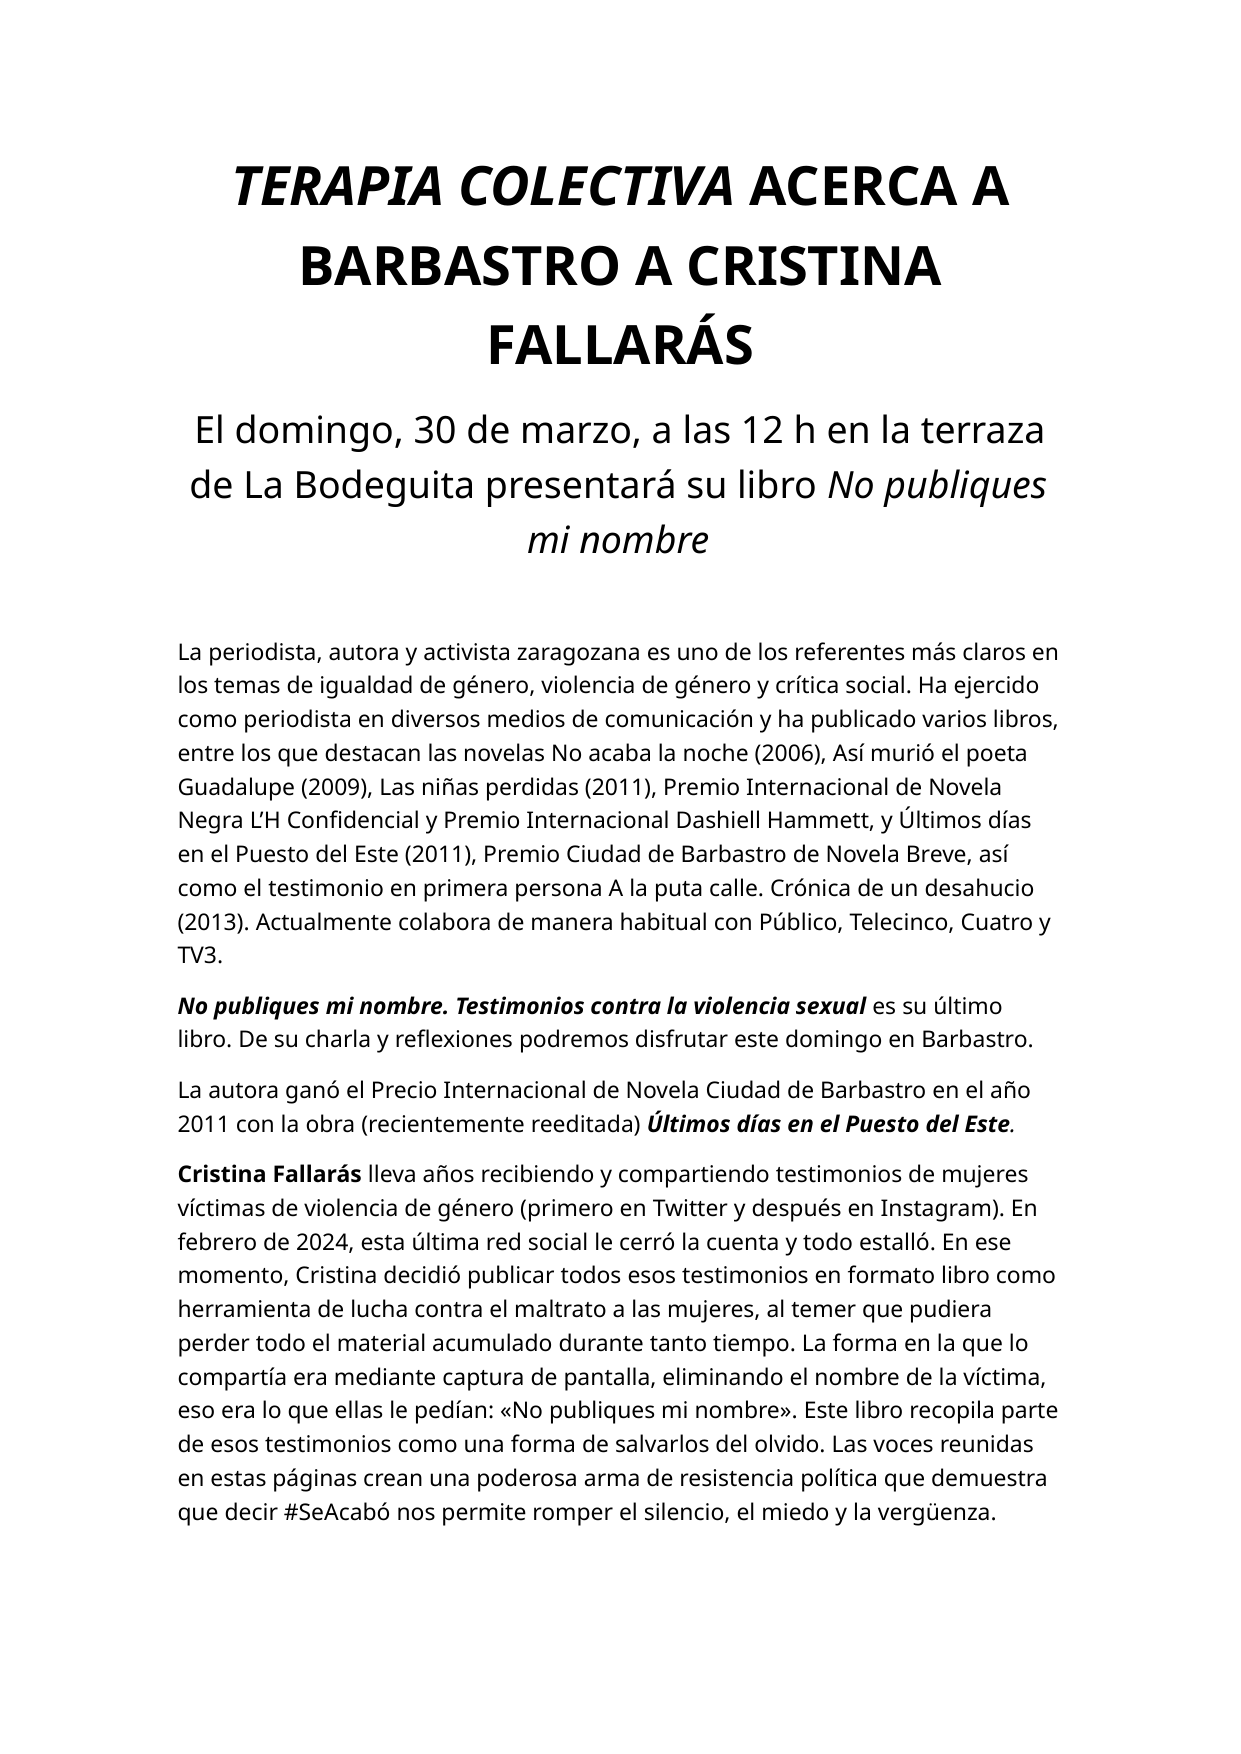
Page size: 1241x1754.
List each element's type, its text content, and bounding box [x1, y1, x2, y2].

text La periodista, autora y activista zaragozana es uno de los referentes más claros en los temas de igualdad de género, violencia de género y crítica social. Ha ejercido como periodista en diversos medios de comunicación y ha publicado varios libros, entre los que destacan las novelas No acaba la noche (2006), Así murió el poeta Guadalupe (2009), Las niñas perdidas (2011), Premio Internacional de Novela Negra L’H Confidencial y Premio Internacional Dashiell Hammett, y Últimos días en el Puesto del Este (2011), Premio Ciudad de Barbastro de Novela Breve, así como el testimonio en primera persona A la puta calle. Crónica de un desahucio (2013). Actualmente colabora de manera habitual con Público, Telecinco, Cuatro y TV3. [177, 635, 1063, 970]
text Cristina Fallarás lleva años recibiendo y compartiendo testimonios de mujeres víctimas de violencia de género (primero en Twitter y después en Instagram). En febrero de 2024, esta última red social le cerró la cuenta y todo estalló. En ese momento, Cristina decidió publicar todos esos testimonios en formato libro como herramienta de lucha contra el maltrato a las mujeres, al temer que pudiera perder todo el material acumulado durante tanto tiempo. La forma en la que lo compartía era mediante captura de pantalla, eliminando el nombre de la víctima, eso era lo que ellas le pedían: «No publiques mi nombre». Este libro recopila parte de esos testimonios como una forma de salvarlos del olvido. Las voces reunidas en estas páginas crean una poderosa arma de resistencia política que demuestra que decir #SeAcabó nos permite romper el silencio, el miedo y la vergüenza. [177, 1158, 1063, 1527]
text La autora ganó el Precio Internacional de Novela Ciudad de Barbastro en el año 2011 con la obra (recientemente reeditada) Últimos días en el Puesto del Este. [177, 1074, 1063, 1139]
text El domingo, 30 de marzo, a las 12 h en la terraza de La Bodeguita presentará su libro No publiques mi nombre [177, 403, 1063, 564]
text TERAPIA COLECTIVA ACERCA A BARBASTRO A CRISTINA FALLARÁS [177, 148, 1063, 381]
text No publiques mi nombre. Testimonios contra la violencia sexual es su último libro. De su charla y reflexiones podremos disfrutar este domingo en Barbastro. [177, 989, 1063, 1054]
